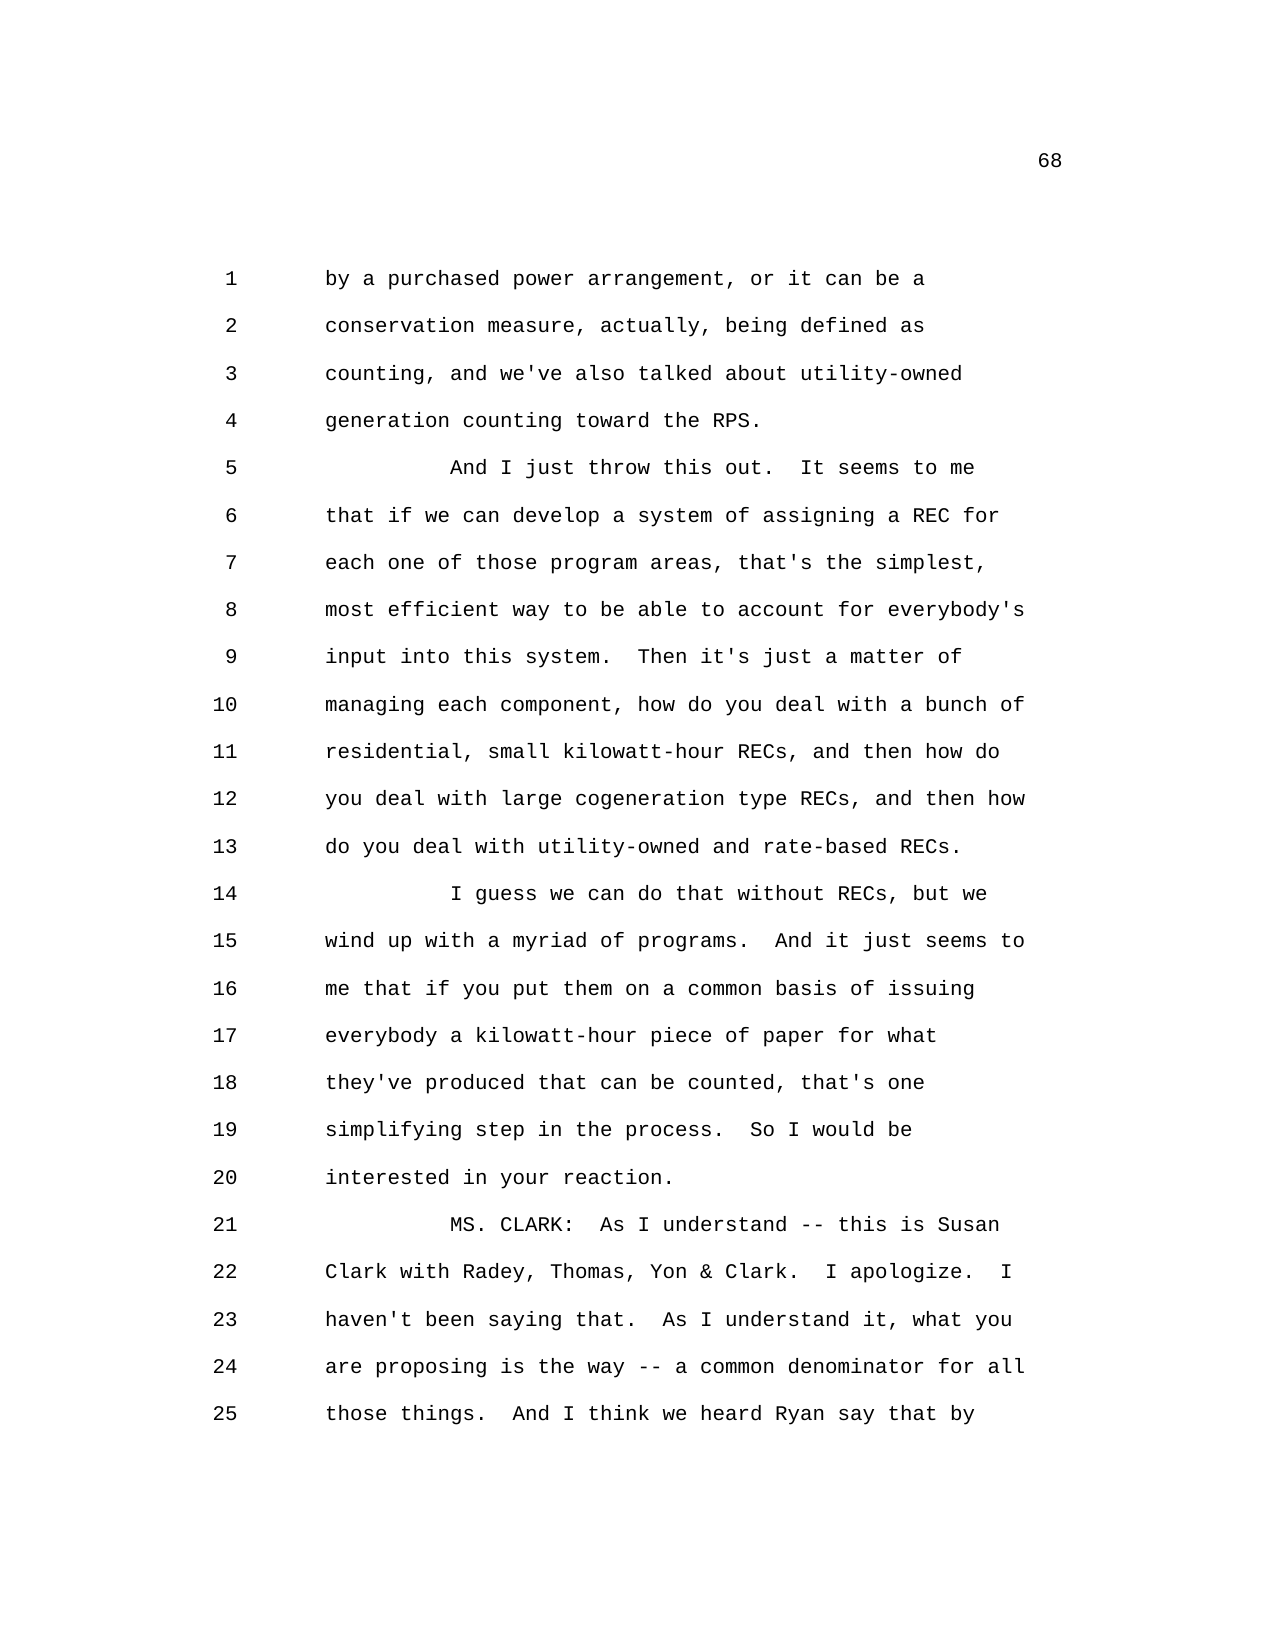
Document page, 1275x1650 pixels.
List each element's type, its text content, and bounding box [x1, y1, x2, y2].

text 7 each one of those program areas, that's the simplest, [137, 552, 1138, 576]
text 13 do you deal with utility-owned and rate-based RECs. [137, 836, 1138, 859]
text 25 those things. And I think we heard Ryan say that by [137, 1403, 1138, 1427]
text 4 generation counting toward the RPS. [137, 410, 1138, 434]
text 9 input into this system. Then it's just a matter of [137, 647, 1138, 670]
text 15 wind up with a myriad of programs. And it just seems to [137, 930, 1138, 954]
text 5 And I just throw this out. It seems to me [137, 457, 1138, 481]
text 18 they've produced that can be counted, that's one [137, 1072, 1138, 1096]
text 22 Clark with Radey, Thomas, Yon & Clark. I apologize. I [137, 1261, 1138, 1285]
text 12 you deal with large cogeneration type RECs, and then how [137, 788, 1138, 812]
text 2 conservation measure, actually, being defined as [137, 316, 1138, 339]
text 16 me that if you put them on a common basis of issuing [137, 978, 1138, 1001]
text 20 interested in your reaction. [137, 1167, 1138, 1190]
text 10 managing each component, how do you deal with a bunch of [137, 694, 1138, 717]
text 21 MS. CLARK: As I understand -- this is Susan [137, 1214, 1138, 1238]
text 68 [137, 150, 1138, 174]
text 19 simplifying step in the process. So I would be [137, 1119, 1138, 1143]
text 17 everybody a kilowatt-hour piece of paper for what [137, 1025, 1138, 1048]
text 11 residential, small kilowatt-hour RECs, and then how do [137, 741, 1138, 765]
text 1 by a purchased power arrangement, or it can be a [137, 268, 1138, 292]
text 14 I guess we can do that without RECs, but we [137, 883, 1138, 907]
text 23 haven't been saying that. As I understand it, what you [137, 1309, 1138, 1332]
text 24 are proposing is the way -- a common denominator for all [137, 1356, 1138, 1379]
text 8 most efficient way to be able to account for everybody's [137, 599, 1138, 623]
text 6 that if we can develop a system of assigning a REC for [137, 505, 1138, 528]
text 3 counting, and we've also talked about utility-owned [137, 363, 1138, 386]
